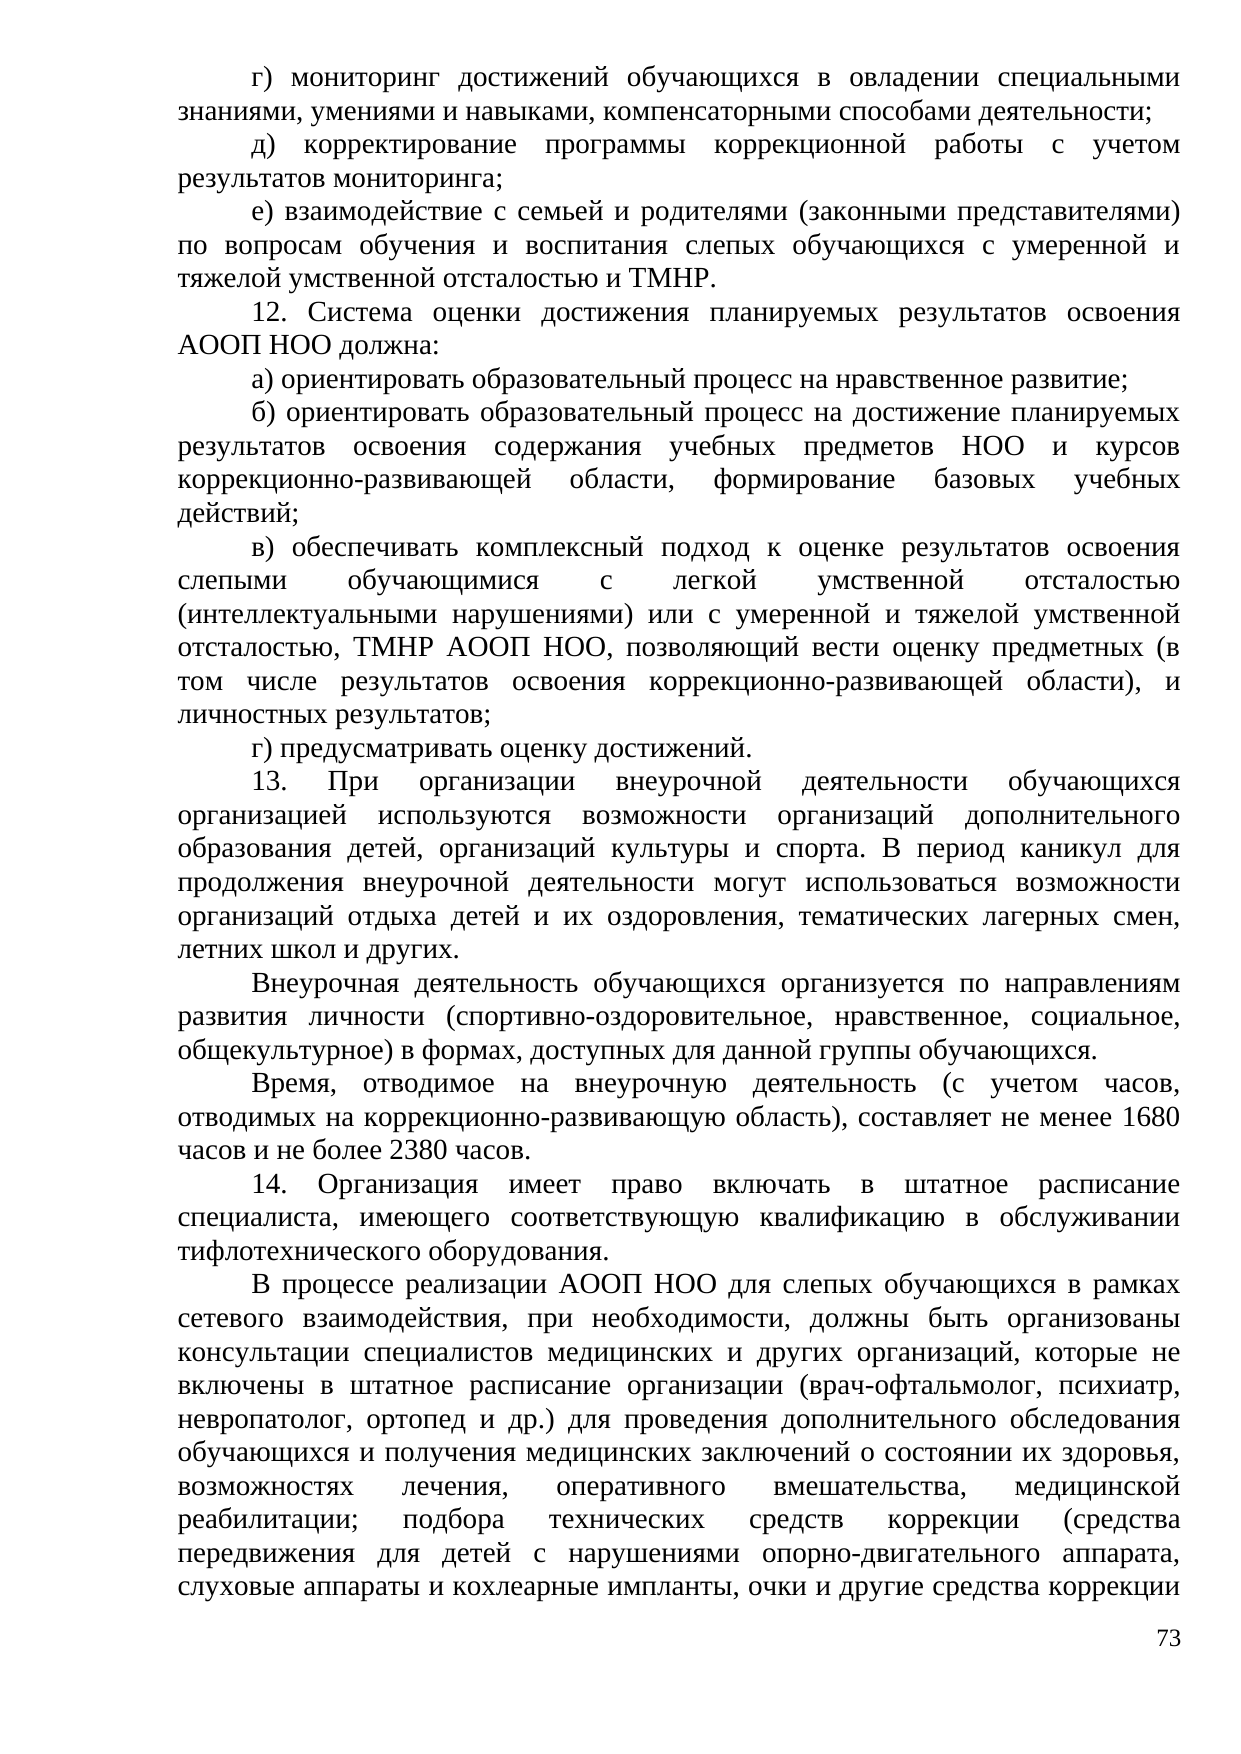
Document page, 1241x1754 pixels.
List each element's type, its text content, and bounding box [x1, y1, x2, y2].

text б) ориентировать образовательный процесс на достижение планируемых результатов освоения содержания учебных предметов НОО и курсов коррекционно-развивающей области, формирование базовых учебных действий; [177, 394, 1181, 529]
text Время, отводимое на внеурочную деятельность (с учетом часов, отводимых на коррекционно-развивающую область), составляет не менее 1680 часов и не более 2380 часов. [177, 1065, 1181, 1166]
text д) корректирование программы коррекционной работы с учетом результатов мониторинга; [177, 126, 1181, 193]
text 13. При организации внеурочной деятельности обучающихся организацией используются возможности организаций дополнительного образования детей, организаций культуры и спорта. В период каникул для продолжения внеурочной деятельности могут использоваться возможности организаций отдыха детей и их оздоровления, тематических лагерных смен, летних школ и других. [177, 763, 1181, 965]
text Внеурочная деятельность обучающихся организуется по направлениям развития личности (спортивно-оздоровительное, нравственное, социальное, общекультурное) в формах, доступных для данной группы обучающихся. [177, 965, 1181, 1065]
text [177, 1267, 1181, 1602]
text а) ориентировать образовательный процесс на нравственное развитие; [177, 361, 1181, 394]
text 14. Организация имеет право включать в штатное расписание специалиста, имеющего соответствующую квалификацию в обслуживании тифлотехнического оборудования. [177, 1166, 1181, 1267]
text г) мониторинг достижений обучающихся в овладении специальными знаниями, умениями и навыками, компенсаторными способами деятельности; [177, 59, 1181, 126]
text в) обеспечивать комплексный подход к оценке результатов освоения слепыми обучающимися с легкой умственной отсталостью (интеллектуальными нарушениями) или с умеренной и тяжелой умственной отсталостью, ТМНР АООП НОО, позволяющий вести оценку предметных (в том числе результатов освоения коррекционно-развивающей области), и личностных результатов; [177, 529, 1181, 730]
text г) предусматривать оценку достижений. [177, 730, 1181, 763]
text 12. Система оценки достижения планируемых результатов освоения АООП НОО должна: [177, 294, 1181, 361]
text е) взаимодействие с семьей и родителями (законными представителями) по вопросам обучения и воспитания слепых обучающихся с умеренной и тяжелой умственной отсталостью и ТМНР. [177, 193, 1181, 294]
